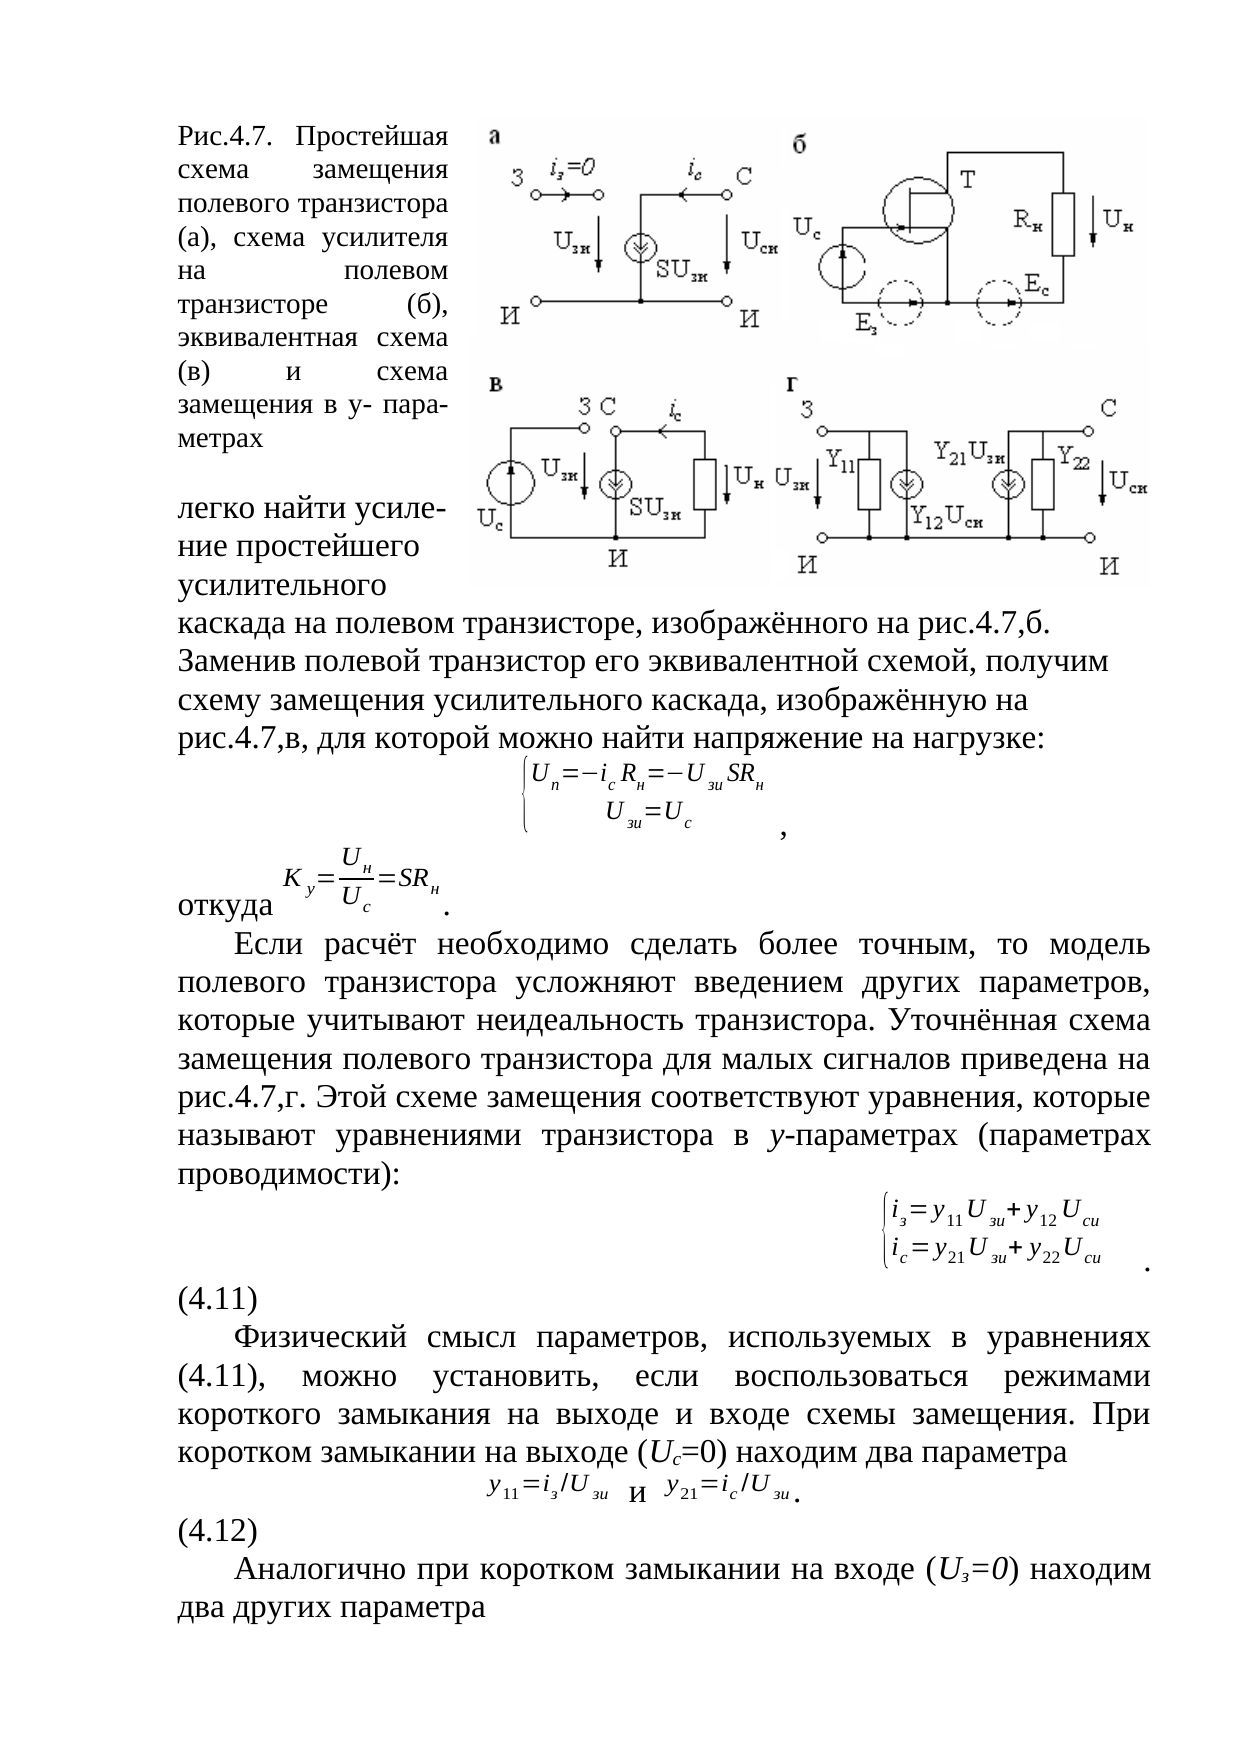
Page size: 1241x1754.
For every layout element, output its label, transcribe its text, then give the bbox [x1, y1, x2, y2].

text и . (4.12) [177, 1470, 1152, 1548]
text откуда . [177, 842, 1152, 923]
picture [465, 117, 1151, 586]
text Если расчёт необходимо сделать более точным, то модель полевого транзистора усложняют введением других параметров, которые учитывают неидеальность транзистора. Уточнённая схема замещения полевого транзистора для малых сигналов приведена на рис.4.7,г. Этой схеме замещения соответствуют уравнения, которые называют уравнениями транзистора в y-параметрах (параметрах проводимости): [177, 923, 1152, 1191]
text , [177, 755, 1152, 842]
text Аналогично при коротком замыкании на входе (Uз=0) находим два других параметра [177, 1548, 1152, 1625]
text легко найти усиление простейшего усилительного каскада на полевом транзисторе, изображённого на рис.4.7,б. Заменив полевой транзистор его эквивалентной схемой, получим схему замещения усилительного каскада, изображённую на рис.4.7,в, для которой можно найти напряжение на нагрузке: [177, 487, 1152, 755]
text Рис.4.7. Простейшая схема замещения полевого транзистора (а), схема усилителя на полевом транзисторе (б), эквивалентная схема (в) и схема замещения в y- параметрах [177, 118, 465, 453]
text . (4.11) [177, 1191, 1152, 1316]
text Физический смысл параметров, используемых в уравнениях (4.11), можно установить, если воспользоваться режимами короткого замыкания на выходе и входе схемы замещения. При коротком замыкании на выходе (Uс=0) находим два параметра [177, 1316, 1152, 1470]
